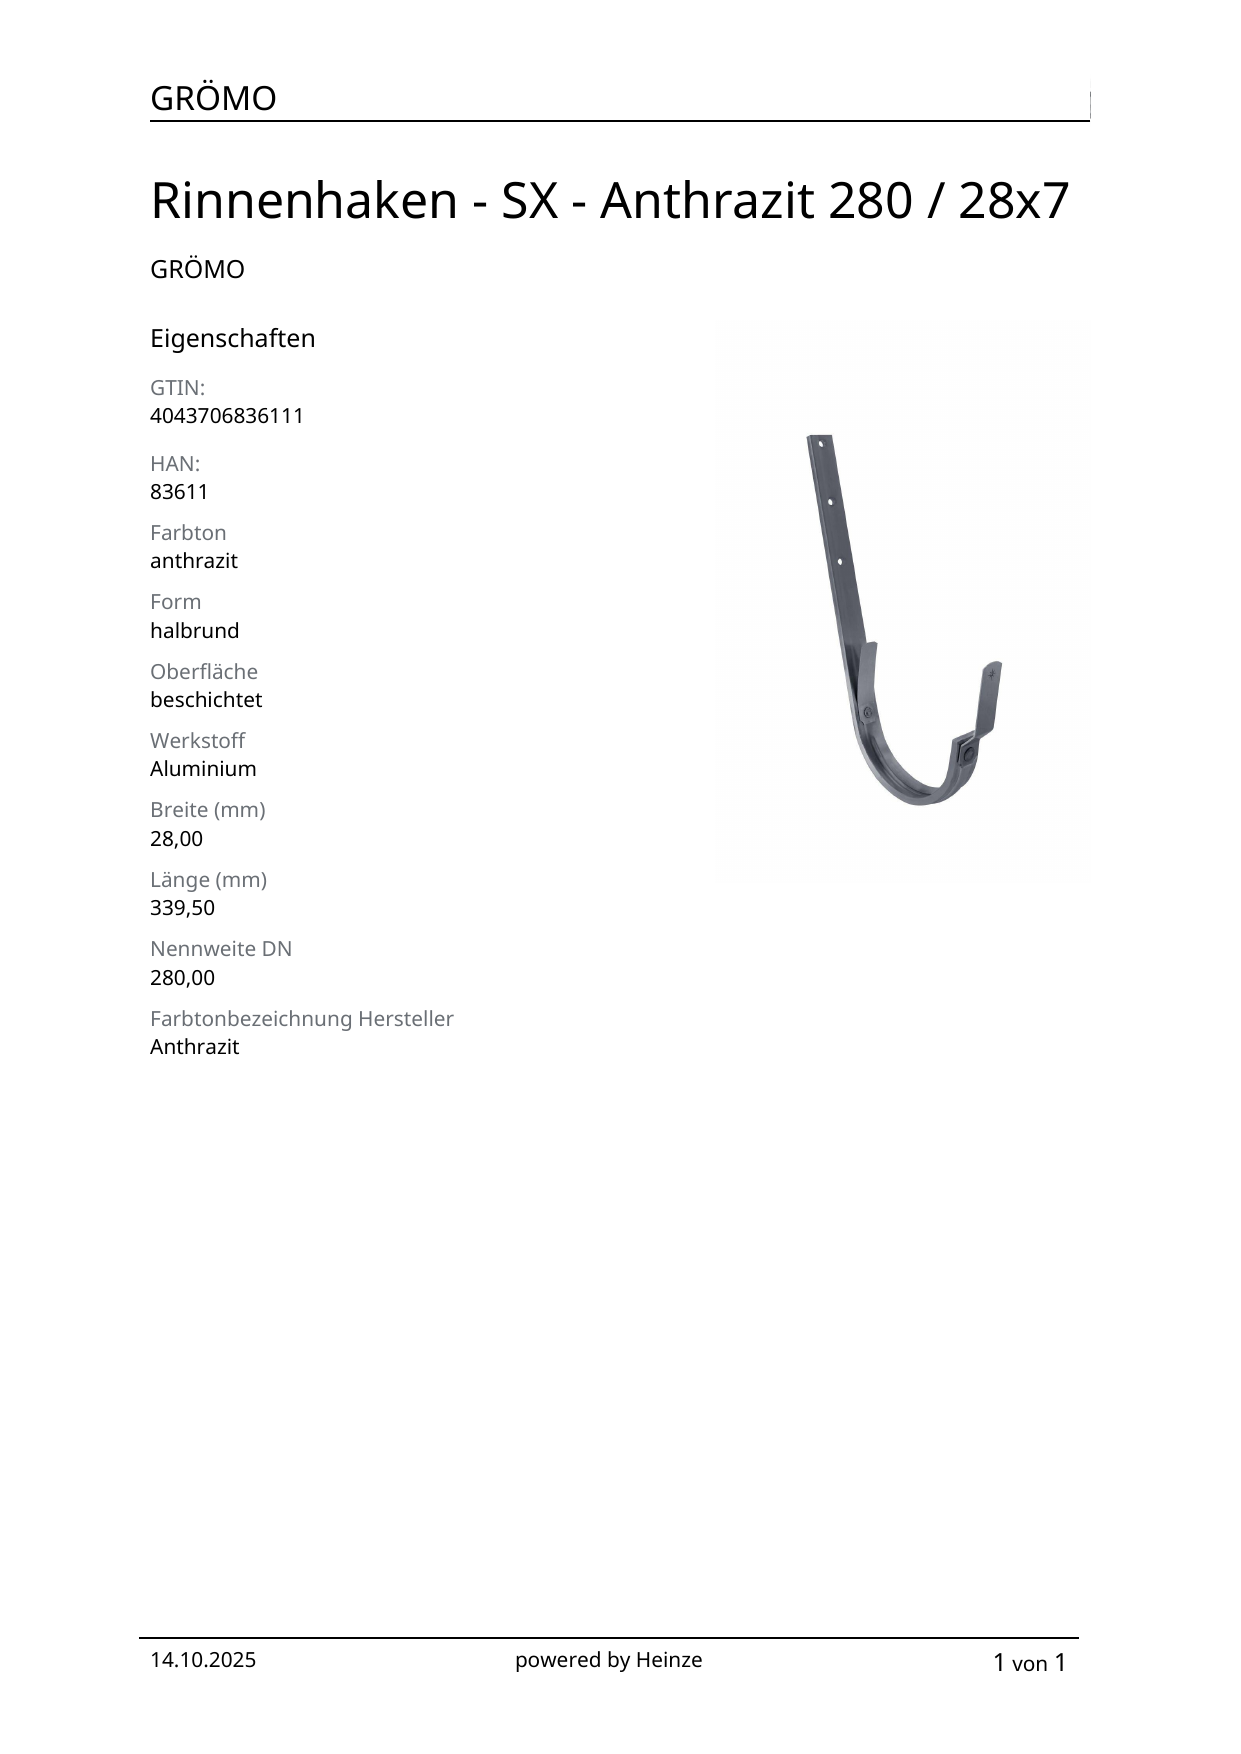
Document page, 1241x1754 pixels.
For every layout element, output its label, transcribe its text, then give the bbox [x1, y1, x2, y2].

text 4043706836111 [150, 401, 715, 430]
text Werkstoff [150, 726, 715, 754]
text Aluminium [150, 754, 715, 783]
text GRÖMO [150, 252, 1090, 286]
text anthrazit [150, 546, 715, 575]
text 28,00 [150, 824, 715, 852]
text Farbton [150, 518, 715, 546]
text Breite (mm) [150, 796, 715, 824]
text GTIN: [150, 373, 715, 401]
text Anthrazit [150, 1032, 1090, 1061]
text Farbtonbezeichnung Hersteller [150, 1004, 1090, 1032]
text 83611 [150, 477, 715, 506]
text HAN: [150, 449, 715, 477]
text halbrund [150, 616, 715, 644]
text 280,00 [150, 963, 1090, 991]
text Eigenschaften [150, 320, 715, 354]
text Nennweite DN [150, 934, 1090, 963]
text Form [150, 587, 715, 616]
text beschichtet [150, 685, 715, 714]
text Oberfläche [150, 657, 715, 685]
picture [715, 320, 1091, 883]
text Rinnenhaken - SX - Anthrazit 280 / 28x7 [150, 165, 1090, 233]
text Länge (mm) [150, 865, 1090, 893]
text 339,50 [150, 893, 1090, 922]
